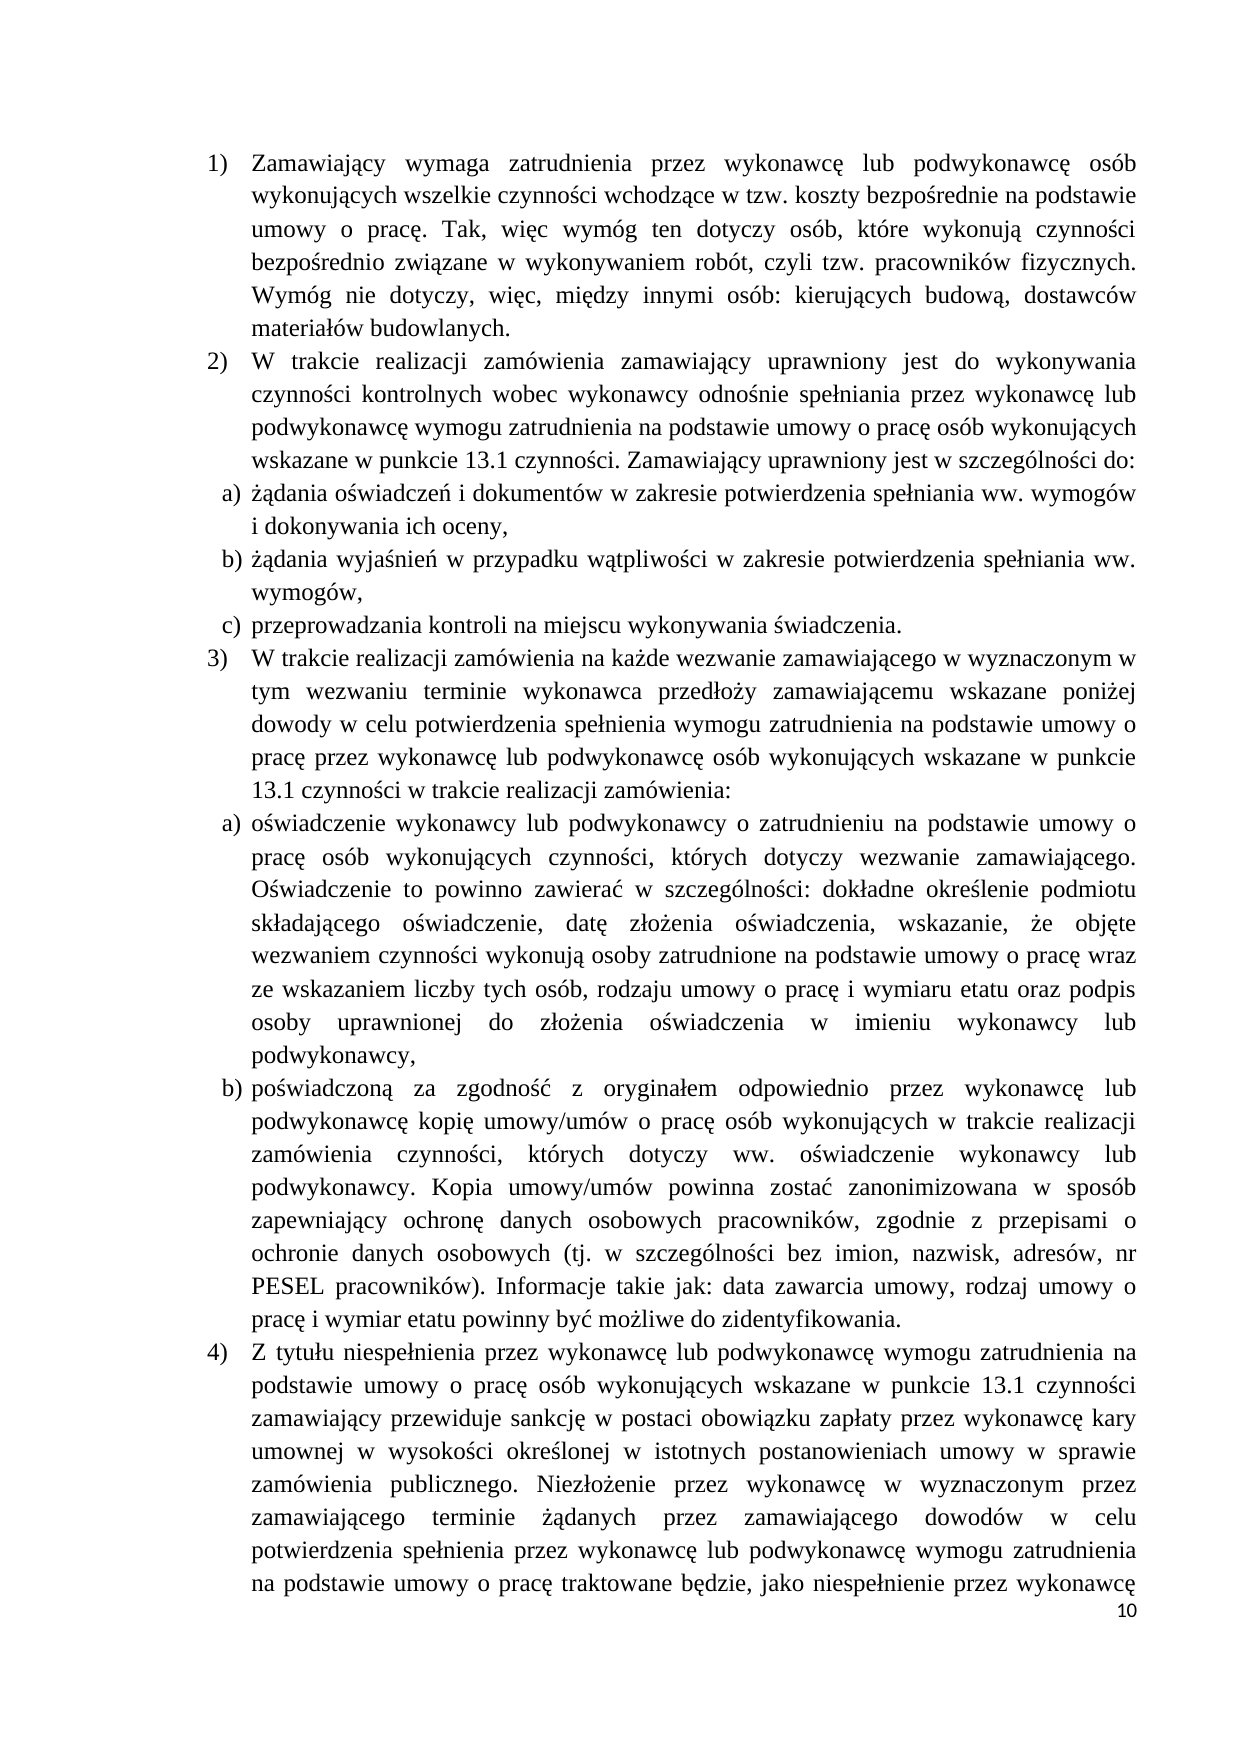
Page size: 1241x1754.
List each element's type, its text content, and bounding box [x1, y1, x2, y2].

list żądania wyjaśnień w przypadku wątpliwości w zakresie potwierdzenia spełniania ww. wymogów, [222, 544, 1137, 606]
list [207, 1337, 1137, 1597]
list W trakcie realizacji zamówienia na każde wezwanie zamawiającego w wyznaczonym w tym wezwaniu terminie wykonawca przedłoży zamawiającemu wskazane poniżej dowody w celu potwierdzenia spełnienia wymogu zatrudnienia na podstawie umowy o pracę przez wykonawcę lub podwykonawcę osób wykonujących wskazane w punkcie 13.1 czynności w trakcie realizacji zamówienia: [207, 643, 1137, 804]
list żądania oświadczeń i dokumentów w zakresie potwierdzenia spełniania ww. wymogów i dokonywania ich oceny, [222, 478, 1137, 540]
list W trakcie realizacji zamówienia zamawiający uprawniony jest do wykonywania czynności kontrolnych wobec wykonawcy odnośnie spełniania przez wykonawcę lub podwykonawcę wymogu zatrudnienia na podstawie umowy o pracę osób wykonujących wskazane w punkcie 13.1 czynności. Zamawiający uprawniony jest w szczególności do: [207, 346, 1137, 474]
list poświadczoną za zgodność z oryginałem odpowiednio przez wykonawcę lub podwykonawcę kopię umowy/umów o pracę osób wykonujących w trakcie realizacji zamówienia czynności, których dotyczy ww. oświadczenie wykonawcy lub podwykonawcy. Kopia umowy/umów powinna zostać zanonimizowana w sposób zapewniający ochronę danych osobowych pracowników, zgodnie z przepisami o ochronie danych osobowych (tj. w szczególności bez imion, nazwisk, adresów, nr PESEL pracowników). Informacje takie jak: data zawarcia umowy, rodzaj umowy o pracę i wymiar etatu powinny być możliwe do zidentyfikowania. [222, 1073, 1137, 1333]
list przeprowadzania kontroli na miejscu wykonywania świadczenia. [222, 610, 1137, 639]
list Zamawiający wymaga zatrudnienia przez wykonawcę lub podwykonawcę osób wykonujących wszelkie czynności wchodzące w tzw. koszty bezpośrednie na podstawie umowy o pracę. Tak, więc wymóg ten dotyczy osób, które wykonują czynności bezpośrednio związane w wykonywaniem robót, czyli tzw. pracowników fizycznych. Wymóg nie dotyczy, więc, między innymi osób: kierujących budową, dostawców materiałów budowlanych. [207, 148, 1137, 341]
list oświadczenie wykonawcy lub podwykonawcy o zatrudnieniu na podstawie umowy o pracę osób wykonujących czynności, których dotyczy wezwanie zamawiającego. Oświadczenie to powinno zawierać w szczególności: dokładne określenie podmiotu składającego oświadczenie, datę złożenia oświadczenia, wskazanie, że objęte wezwaniem czynności wykonują osoby zatrudnione na podstawie umowy o pracę wraz ze wskazaniem liczby tych osób, rodzaju umowy o pracę i wymiaru etatu oraz podpis osoby uprawnionej do złożenia oświadczenia w imieniu wykonawcy lub podwykonawcy, [222, 808, 1137, 1068]
